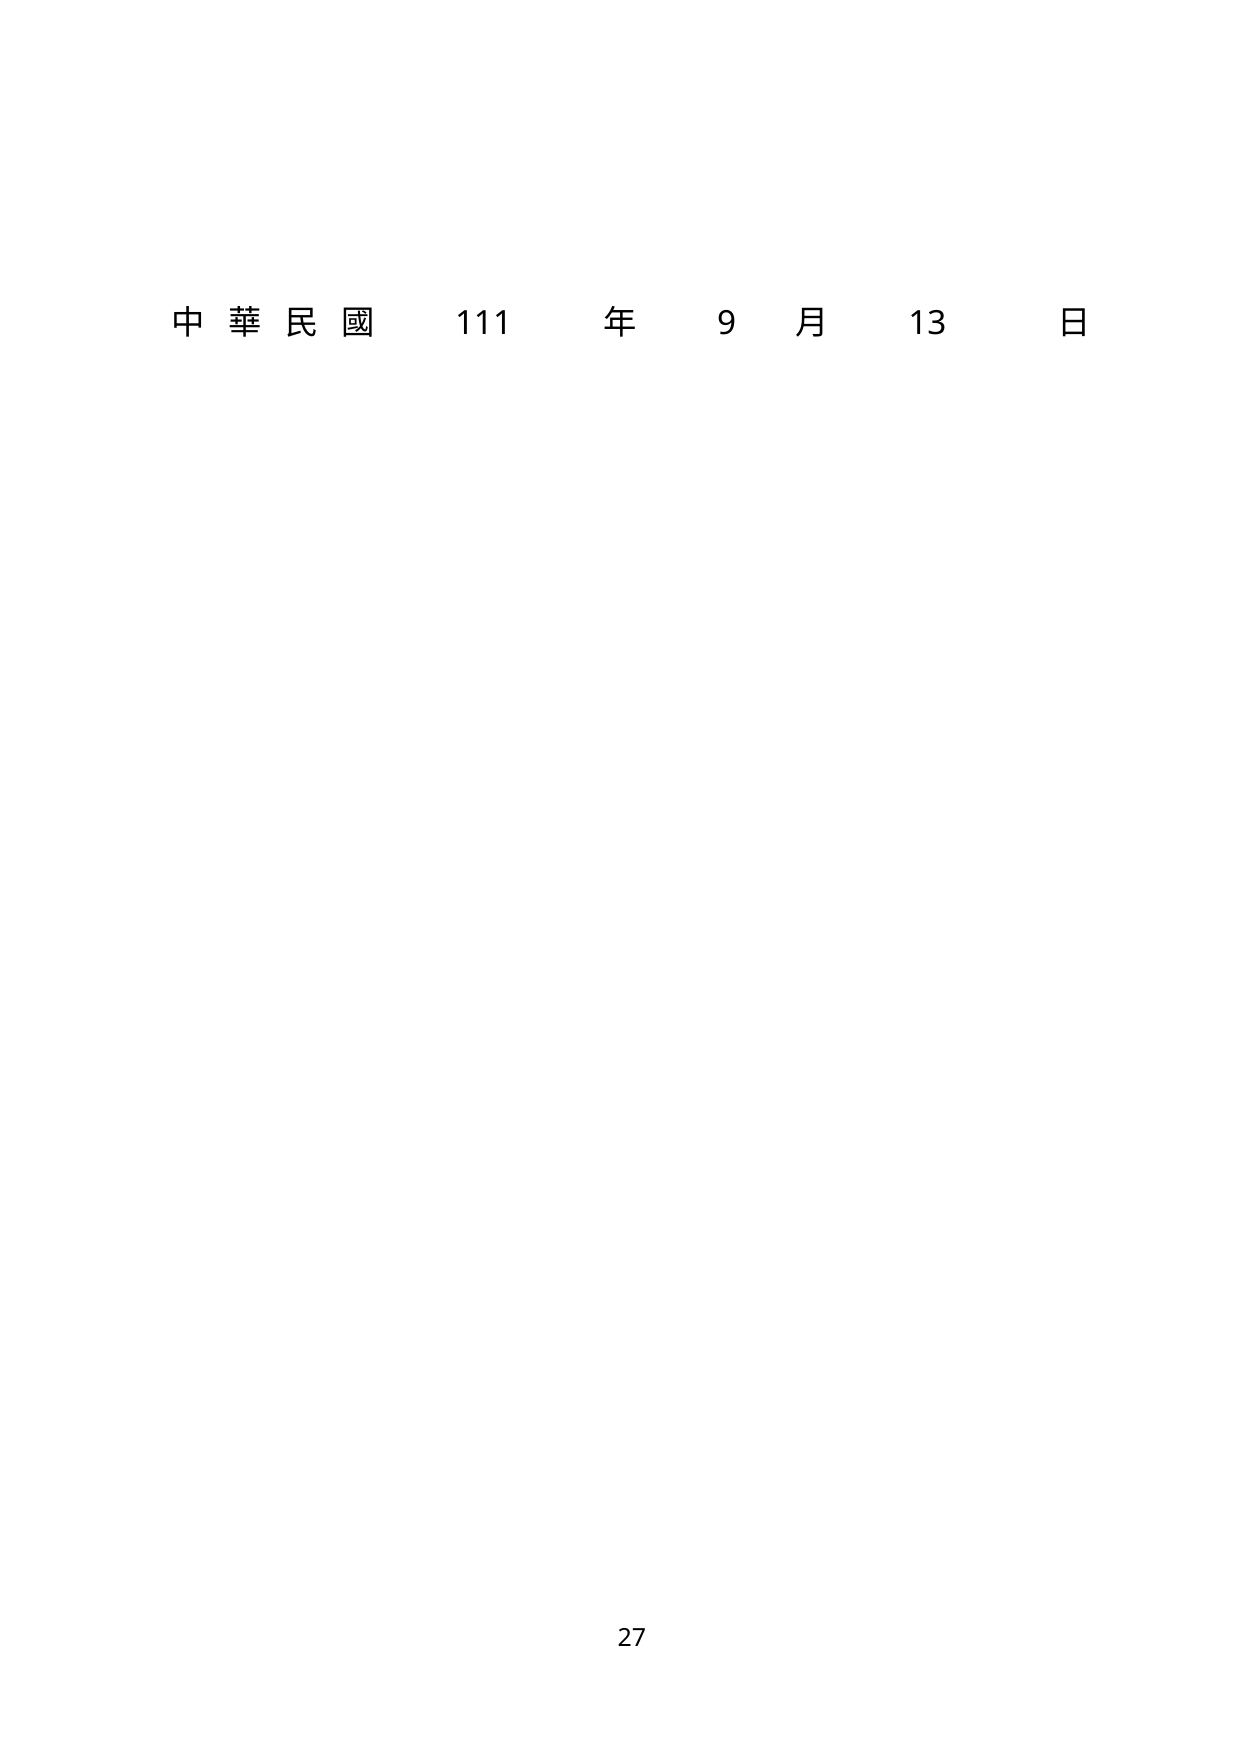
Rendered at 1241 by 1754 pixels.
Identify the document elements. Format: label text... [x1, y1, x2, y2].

text 中華民國 111 年 9 月 13 日 [171, 272, 1092, 368]
